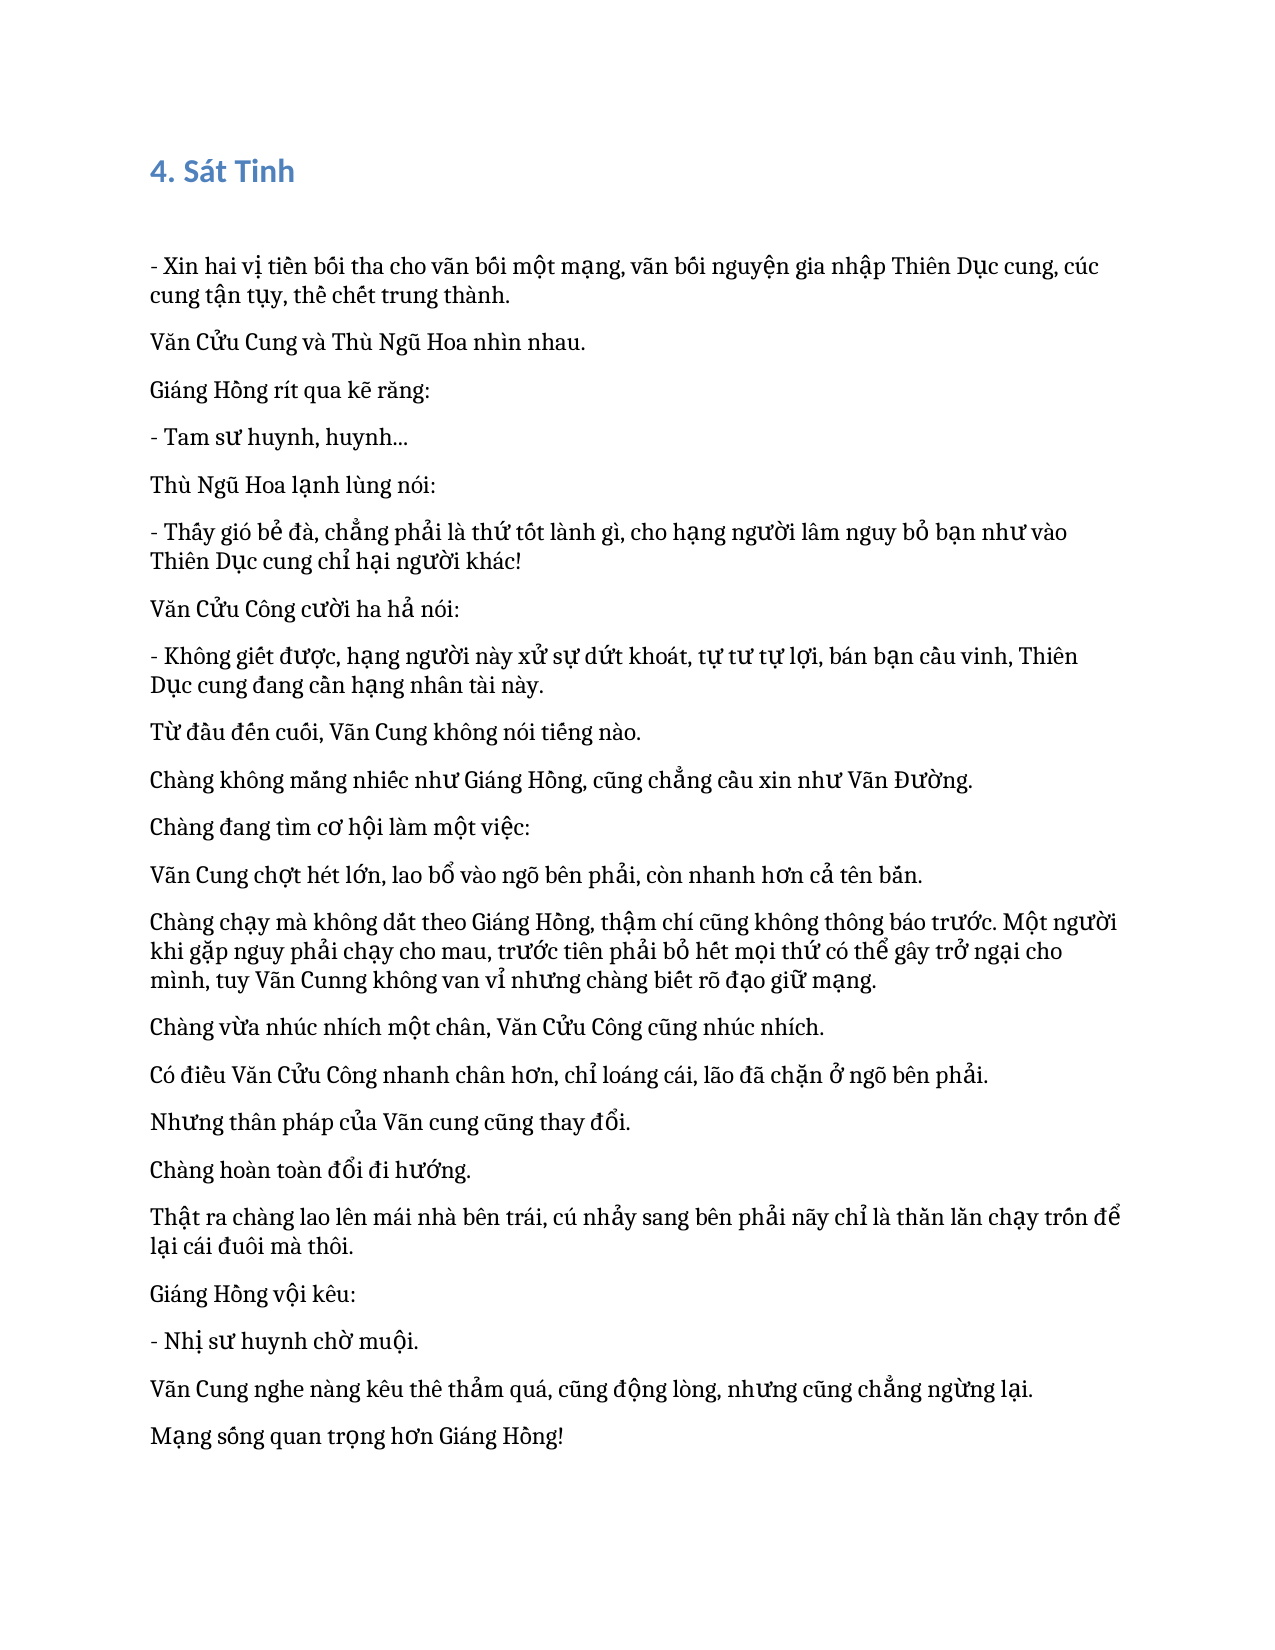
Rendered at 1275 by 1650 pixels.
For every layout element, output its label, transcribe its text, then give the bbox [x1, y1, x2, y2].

text - Nhị sư huynh chờ muội. [150, 1327, 1125, 1356]
text Chàng đang tìm cơ hội làm một việc: [150, 813, 1125, 842]
text Chàng vừa nhúc nhích một chân, Văn Cửu Công cũng nhúc nhích. [150, 1013, 1125, 1042]
text Chàng chạy mà không dắt theo Giáng Hồng, thậm chí cũng không thông báo trước. Một người khi gặp nguy phải chạy cho mau, trước tiên phải bỏ hết mọi thứ có thể gây trở ngại cho mình, tuy Vãn Cunng không van vỉ nhưng chàng biết rõ đạo giữ mạng. [150, 908, 1125, 994]
subtitle 4. Sát Tinh [150, 150, 1125, 191]
text Chàng hoàn toàn đổi đi hướng. [150, 1156, 1125, 1184]
text Thật ra chàng lao lên mái nhà bên trái, cú nhảy sang bên phải nãy chỉ là thằn lằn chạy trốn để lại cái đuôi mà thôi. [150, 1203, 1125, 1261]
text Văn Cửu Công cười ha hả nói: [150, 594, 1125, 623]
text - Tam sư huynh, huynh... [150, 423, 1125, 452]
text Giáng Hồng rít qua kẽ răng: [150, 376, 1125, 404]
text Giáng Hồng vội kêu: [150, 1279, 1125, 1308]
text - Xin hai vị tiền bối tha cho vãn bối một mạng, vãn bối nguyện gia nhập Thiên Dục cung, cúc cung tận tụy, thề chết trung thành. [150, 194, 1125, 309]
text - Thấy gió bẻ đà, chẳng phải là thứ tốt lành gì, cho hạng người lâm nguy bỏ bạn như vào Thiên Dục cung chỉ hại người khác! [150, 518, 1125, 576]
text Nhưng thân pháp của Vãn cung cũng thay đổi. [150, 1108, 1125, 1137]
text Có điều Văn Cửu Công nhanh chân hơn, chỉ loáng cái, lão đã chặn ở ngõ bên phải. [150, 1061, 1125, 1089]
text Thù Ngũ Hoa lạnh lùng nói: [150, 471, 1125, 499]
text Vãn Cung chợt hét lớn, lao bổ vào ngõ bên phải, còn nhanh hơn cả tên bắn. [150, 861, 1125, 889]
text - Không giết được, hạng người này xử sự dứt khoát, tự tư tự lợi, bán bạn cầu vinh, Thiên Dục cung đang cần hạng nhân tài này. [150, 642, 1125, 699]
text Văn Cửu Cung và Thù Ngũ Hoa nhìn nhau. [150, 328, 1125, 357]
text Từ đầu đến cuối, Vãn Cung không nói tiếng nào. [150, 718, 1125, 747]
text Vãn Cung nghe nàng kêu thê thảm quá, cũng động lòng, nhưng cũng chẳng ngừng lại. [150, 1374, 1125, 1403]
text Mạng sống quan trọng hơn Giáng Hồng! [150, 1422, 1125, 1451]
text Chàng không mắng nhiếc như Giáng Hồng, cũng chẳng cầu xin như Vãn Đường. [150, 766, 1125, 794]
